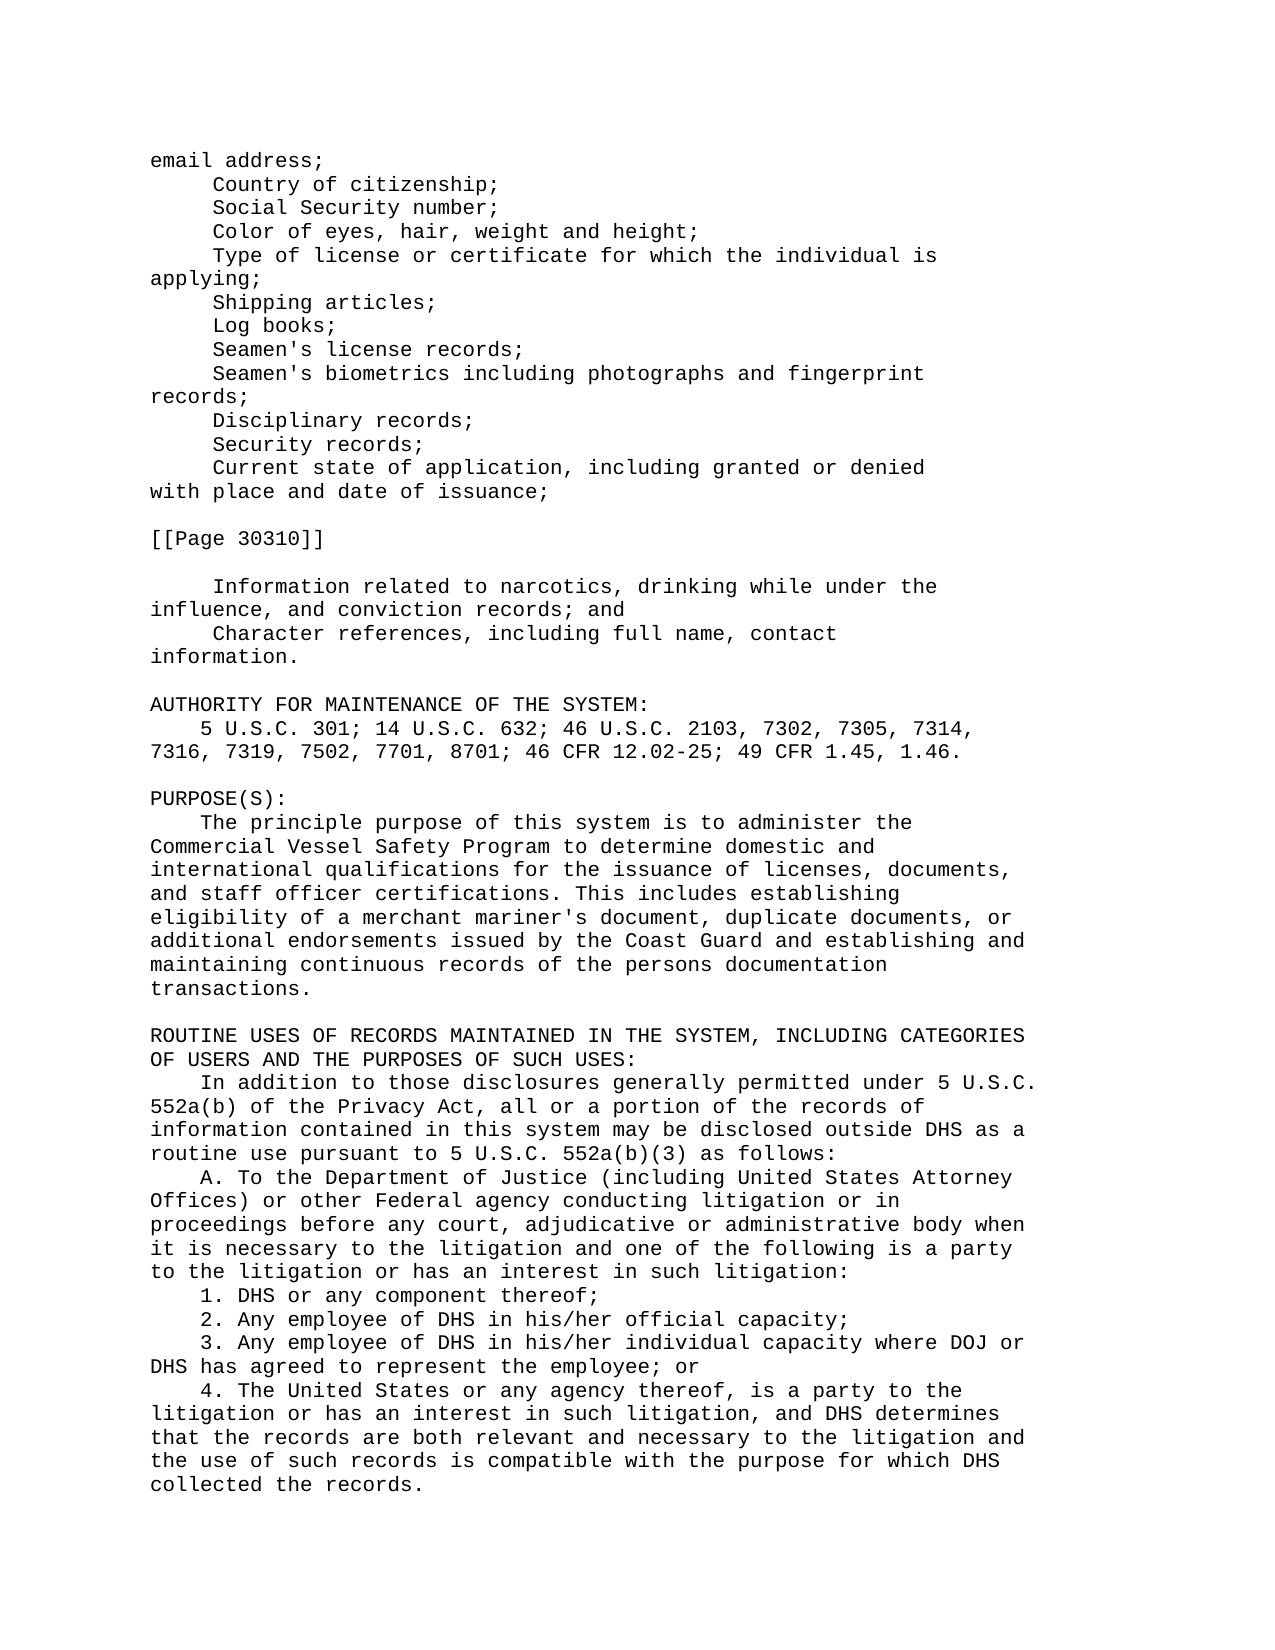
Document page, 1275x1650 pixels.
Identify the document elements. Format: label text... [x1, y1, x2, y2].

text A. To the Department of Justice (including United States Attorney [150, 1167, 1125, 1190]
text Seamen's license records; [150, 339, 1125, 363]
text [[Page 30310]] [150, 528, 1125, 552]
text Commercial Vessel Safety Program to determine domestic and [150, 836, 1125, 859]
text Security records; [150, 434, 1125, 457]
text eligibility of a merchant mariner's document, duplicate documents, or [150, 907, 1125, 930]
text Character references, including full name, contact [150, 623, 1125, 647]
text 2. Any employee of DHS in his/her official capacity; [150, 1309, 1125, 1332]
text 4. The United States or any agency thereof, is a party to the [150, 1379, 1125, 1403]
text Offices) or other Federal agency conducting litigation or in [150, 1190, 1125, 1214]
text routine use pursuant to 5 U.S.C. 552a(b)(3) as follows: [150, 1143, 1125, 1167]
text ROUTINE USES OF RECORDS MAINTAINED IN THE SYSTEM, INCLUDING CATEGORIES [150, 1025, 1125, 1048]
text information. [150, 647, 1125, 670]
text AUTHORITY FOR MAINTENANCE OF THE SYSTEM: [150, 694, 1125, 717]
text 5 U.S.C. 301; 14 U.S.C. 632; 46 U.S.C. 2103, 7302, 7305, 7314, [150, 717, 1125, 741]
text Shipping articles; [150, 292, 1125, 316]
text with place and date of issuance; [150, 481, 1125, 505]
text transactions. [150, 978, 1125, 1001]
text Social Security number; [150, 197, 1125, 221]
text and staff officer certifications. This includes establishing [150, 883, 1125, 907]
text applying; [150, 268, 1125, 292]
text Country of citizenship; [150, 174, 1125, 197]
text In addition to those disclosures generally permitted under 5 U.S.C. [150, 1072, 1125, 1096]
text proceedings before any court, adjudicative or administrative body when [150, 1214, 1125, 1238]
text 1. DHS or any component thereof; [150, 1285, 1125, 1309]
text 3. Any employee of DHS in his/her individual capacity where DOJ or [150, 1332, 1125, 1356]
text PURPOSE(S): [150, 788, 1125, 812]
text Seamen's biometrics including photographs and fingerprint [150, 363, 1125, 386]
text maintaining continuous records of the persons documentation [150, 954, 1125, 978]
text Type of license or certificate for which the individual is [150, 244, 1125, 268]
text records; [150, 386, 1125, 410]
text it is necessary to the litigation and one of the following is a party [150, 1238, 1125, 1261]
text Disciplinary records; [150, 410, 1125, 434]
text collected the records. [150, 1474, 1125, 1498]
text 7316, 7319, 7502, 7701, 8701; 46 CFR 12.02-25; 49 CFR 1.45, 1.46. [150, 741, 1125, 765]
text Information related to narcotics, drinking while under the [150, 576, 1125, 599]
text information contained in this system may be disclosed outside DHS as a [150, 1119, 1125, 1143]
text OF USERS AND THE PURPOSES OF SUCH USES: [150, 1048, 1125, 1072]
text The principle purpose of this system is to administer the [150, 812, 1125, 836]
text the use of such records is compatible with the purpose for which DHS [150, 1451, 1125, 1474]
text influence, and conviction records; and [150, 599, 1125, 623]
text to the litigation or has an interest in such litigation: [150, 1261, 1125, 1285]
text 552a(b) of the Privacy Act, all or a portion of the records of [150, 1096, 1125, 1119]
text Current state of application, including granted or denied [150, 457, 1125, 481]
text additional endorsements issued by the Coast Guard and establishing and [150, 930, 1125, 954]
text email address; [150, 150, 1125, 174]
text Log books; [150, 316, 1125, 339]
text DHS has agreed to represent the employee; or [150, 1356, 1125, 1379]
text litigation or has an interest in such litigation, and DHS determines [150, 1403, 1125, 1427]
text that the records are both relevant and necessary to the litigation and [150, 1427, 1125, 1451]
text Color of eyes, hair, weight and height; [150, 221, 1125, 244]
text international qualifications for the issuance of licenses, documents, [150, 859, 1125, 883]
